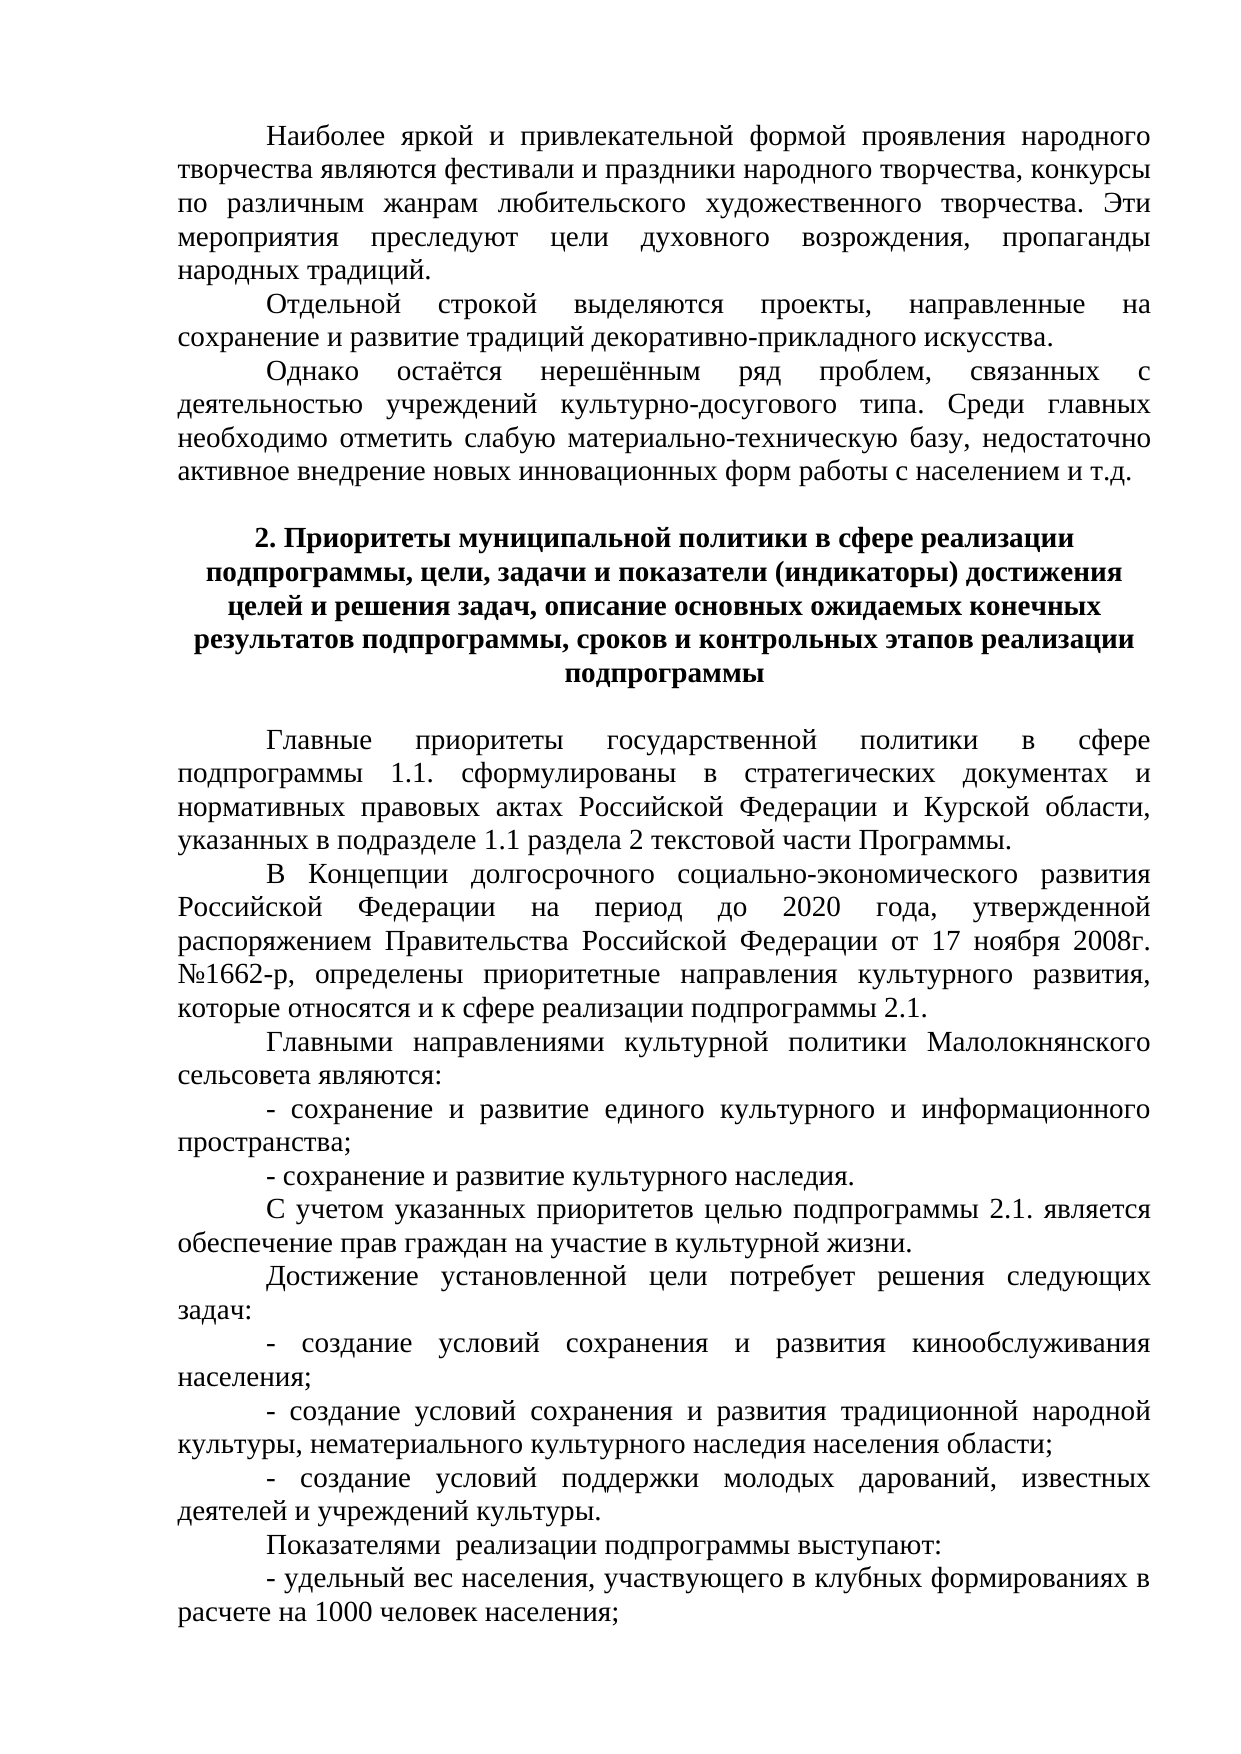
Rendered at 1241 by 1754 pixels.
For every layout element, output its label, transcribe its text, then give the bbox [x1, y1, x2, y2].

text Главными направлениями культурной политики Малолокнянского сельсовета являются: [177, 1024, 1152, 1091]
text Показателями реализации подпрограммы выступают: [177, 1527, 1152, 1560]
text С учетом указанных приоритетов целью подпрограммы 2.1. является обеспечение прав граждан на участие в культурной жизни. [177, 1191, 1152, 1258]
text Отдельной строкой выделяются проекты, направленные на сохранение и развитие традиций декоративно-прикладного искусства. [177, 286, 1152, 353]
text Главные приоритеты государственной политики в сфере подпрограммы 1.1. сформулированы в стратегических документах и нормативных правовых актах Российской Федерации и Курской области, указанных в подразделе 1.1 раздела 2 текстовой части Программы. [177, 722, 1152, 856]
text Достижение установленной цели потребует решения следующих задач: [177, 1258, 1152, 1326]
text - создание условий поддержки молодых дарований, известных деятелей и учреждений культуры. [177, 1460, 1152, 1527]
text - сохранение и развитие культурного наследия. [177, 1158, 1152, 1191]
text 2. Приоритеты муниципальной политики в сфере реализации подпрограммы, цели, задачи и показатели (индикаторы) достижения целей и решения задач, описание основных ожидаемых конечных результатов подпрограммы, сроков и контрольных этапов реализации подпрограммы [177, 521, 1152, 688]
text - создание условий сохранения и развития кинообслуживания населения; [177, 1326, 1152, 1393]
text - сохранение и развитие единого культурного и информационного пространства; [177, 1091, 1152, 1158]
text В Концепции долгосрочного социально-экономического развития Российской Федерации на период до 2020 года, утвержденной распоряжением Правительства Российской Федерации от 17 ноября 2008г. №1662-р, определены приоритетные направления культурного развития, которые относятся и к сфере реализации подпрограммы 2.1. [177, 856, 1152, 1024]
text Однако остаётся нерешённым ряд проблем, связанных с деятельностью учреждений культурно-досугового типа. Среди главных необходимо отметить слабую материально-техническую базу, недостаточно активное внедрение новых инновационных форм работы с населением и т.д. [177, 353, 1152, 487]
text - удельный вес населения, участвующего в клубных формированиях в расчете на 1000 человек населения; [177, 1560, 1152, 1627]
text Наиболее яркой и привлекательной формой проявления народного творчества являются фестивали и праздники народного творчества, конкурсы по различным жанрам любительского художественного творчества. Эти мероприятия преследуют цели духовного возрождения, пропаганды народных традиций. [177, 118, 1152, 286]
text - создание условий сохранения и развития традиционной народной культуры, нематериального культурного наследия населения области; [177, 1393, 1152, 1460]
